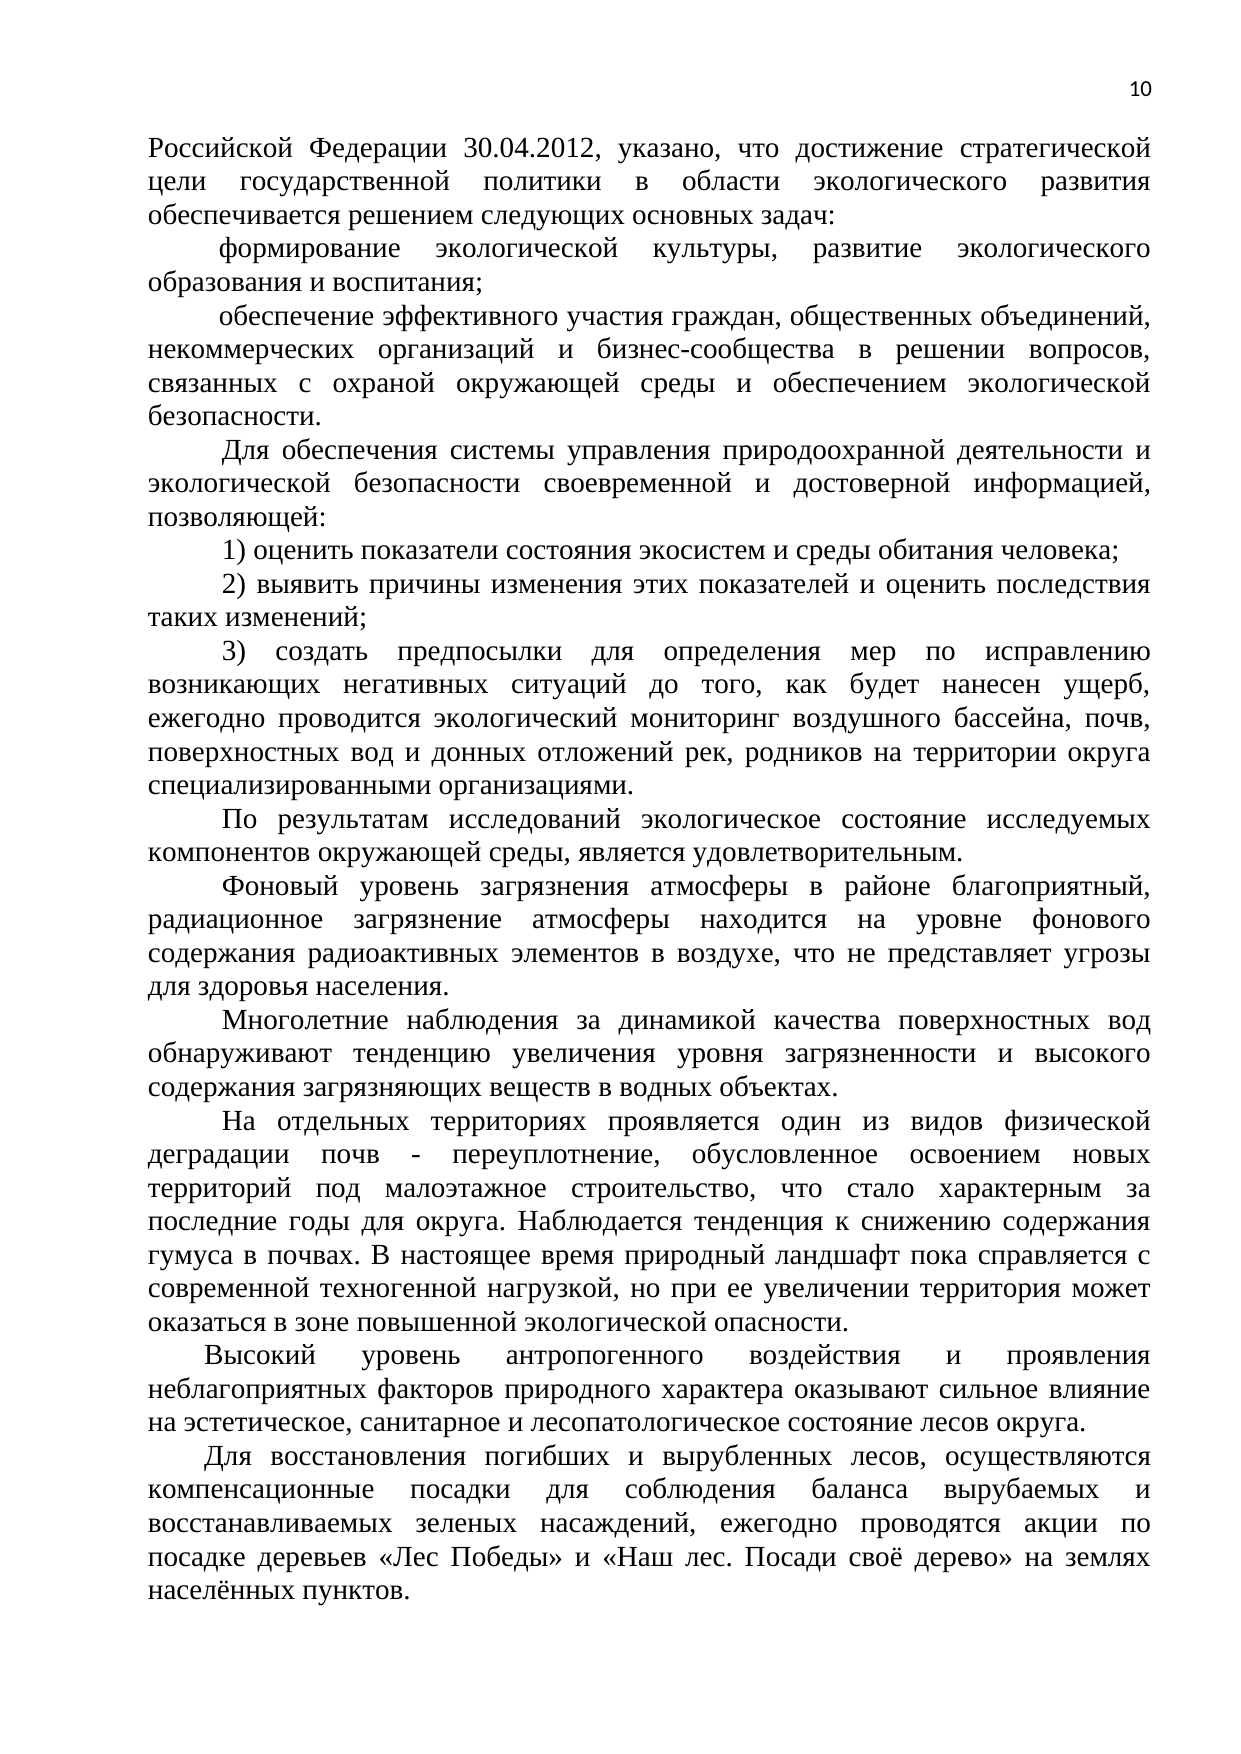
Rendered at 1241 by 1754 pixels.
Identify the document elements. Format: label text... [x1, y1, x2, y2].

text Для восстановления погибших и вырубленных лесов, осуществляются компенсационные посадки для соблюдения баланса вырубаемых и восстанавливаемых зеленых насаждений, ежегодно проводятся акции по посадке деревьев «Лес Победы» и «Наш лес. Посади своё дерево» на землях населённых пунктов. [148, 1438, 1152, 1606]
text Для обеспечения системы управления природоохранной деятельности и экологической безопасности своевременной и достоверной информацией, позволяющей: [148, 432, 1152, 532]
text 3) создать предпосылки для определения мер по исправлению возникающих негативных ситуаций до того, как будет нанесен ущерб, ежегодно проводится экологический мониторинг воздушного бассейна, почв, поверхностных вод и донных отложений рек, родников на территории округа специализированными организациями. [148, 633, 1152, 801]
text 2) выявить причины изменения этих показателей и оценить последствия таких изменений; [148, 566, 1152, 633]
text обеспечение эффективного участия граждан, общественных объединений, некоммерческих организаций и бизнес-сообщества в решении вопросов, связанных с охраной окружающей среды и обеспечением экологической безопасности. [148, 298, 1152, 432]
text Многолетние наблюдения за динамикой качества поверхностных вод обнаруживают тенденцию увеличения уровня загрязненности и высокого содержания загрязняющих веществ в водных объектах. [148, 1002, 1152, 1103]
text формирование экологической культуры, развитие экологического образования и воспитания; [148, 231, 1152, 298]
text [148, 130, 1152, 231]
text Фоновый уровень загрязнения атмосферы в районе благоприятный, радиационное загрязнение атмосферы находится на уровне фонового содержания радиоактивных элементов в воздухе, что не представляет угрозы для здоровья населения. [148, 868, 1152, 1002]
text На отдельных территориях проявляется один из видов физической деградации почв - переуплотнение, обусловленное освоением новых территорий под малоэтажное строительство, что стало характерным за последние годы для округа. Наблюдается тенденция к снижению содержания гумуса в почвах. В настоящее время природный ландшафт пока справляется с современной техногенной нагрузкой, но при ее увеличении территория может оказаться в зоне повышенной экологической опасности. [148, 1103, 1152, 1337]
text Высокий уровень антропогенного воздействия и проявления неблагоприятных факторов природного характера оказывают сильное влияние на эстетическое, санитарное и лесопатологическое состояние лесов округа. [148, 1337, 1152, 1438]
text 1) оценить показатели состояния экосистем и среды обитания человека; [148, 532, 1152, 566]
text По результатам исследований экологическое состояние исследуемых компонентов окружающей среды, является удовлетворительным. [148, 801, 1152, 868]
